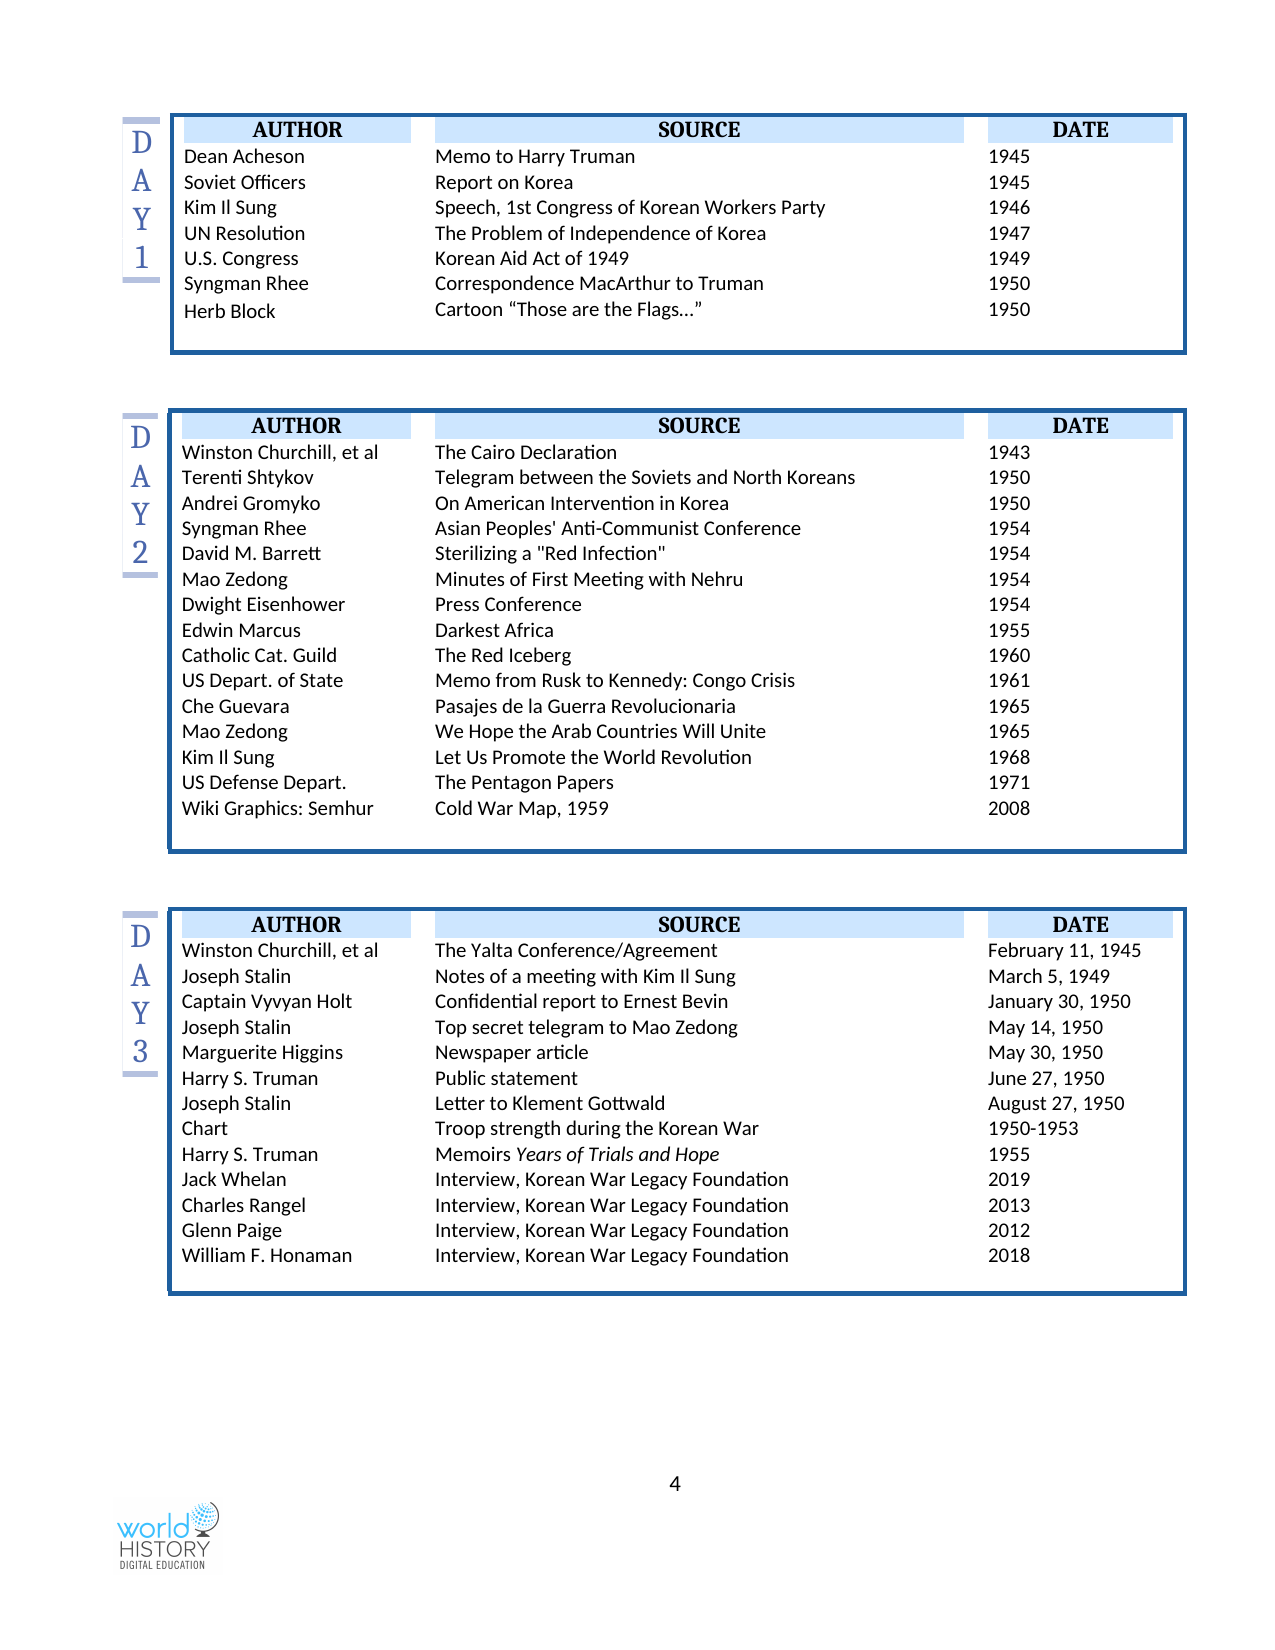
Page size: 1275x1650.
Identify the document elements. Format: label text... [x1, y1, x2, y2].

table_header D A Y 3 [111, 907, 168, 1291]
table_header D A Y 2 [111, 408, 168, 849]
table_header AUTHOR Winston Churchill, et al Terenti Shtykov Andrei Gromyko Syngman Rhee David M. Barrett Mao Zedong Dwight Eisenhower Edwin Marcus Catholic Cat. Guild US Depart. of State Che Guevara Mao Zedong Kim Il Sung US Defense Depart. Wiki Graphics: Semhur [172, 413, 423, 849]
table_header DATE 1945 1945 1946 1947 1949 1950 1950 [976, 117, 1183, 350]
picture [112, 1497, 223, 1575]
table_header DATE February 11, 1945 March 5, 1949 January 30, 1950 May 14, 1950 May 30, 1950 June 27, 1950 August 27, 1950 1950-1953 1955 2019 2013 2012 2018 [976, 911, 1183, 1291]
table_header DATE 1943 1950 1950 1954 1954 1954 1954 1955 1960 1961 1965 1965 1968 1971 2008 [976, 413, 1183, 849]
table_header SOURCE The Cairo Declaration Telegram between the Soviets and North Koreans On American Intervention in Korea Asian Peoples' Anti-Communist Conference Sterilizing a "Red Infection" Minutes of First Meeting with Nehru Press Conference Darkest Africa The Red Iceberg Memo from Rusk to Kennedy: Congo Crisis Pasajes de la Guerra Revolucionaria We Hope the Arab Countries Will Unite Let Us Promote the World Revolution The Pentagon Papers Cold War Map, 1959 [423, 413, 976, 849]
table_header SOURCE The Yalta Conference/Agreement Notes of a meeting with Kim Il Sung Confidential report to Ernest Bevin Top secret telegram to Mao Zedong Newspaper article Public statement Letter to Klement Gottwald Troop strength during the Korean War Memoirs Years of Trials and Hope Interview, Korean War Legacy Foundation Interview, Korean War Legacy Foundation Interview, Korean War Legacy Foundation Interview, Korean War Legacy Foundation [423, 911, 976, 1291]
table_header SOURCE Memo to Harry Truman Report on Korea Speech, 1st Congress of Korean Workers Party The Problem of Independence of Korea Korean Aid Act of 1949 Correspondence MacArthur to Truman Cartoon “Those are the Flags…” [423, 117, 976, 350]
table_header DA Y 1 [111, 113, 170, 350]
table_header AUTHOR Winston Churchill, et al Joseph Stalin Captain Vyvyan Holt Joseph Stalin Marguerite Higgins Harry S. Truman Joseph Stalin Chart Harry S. Truman Jack Whelan Charles Rangel Glenn Paige William F. Honaman [172, 911, 423, 1291]
table_header AUTHOR Dean Acheson Soviet Officers Kim Il Sung UN Resolution U.S. Congress Syngman Rhee Herb Block [174, 117, 423, 350]
